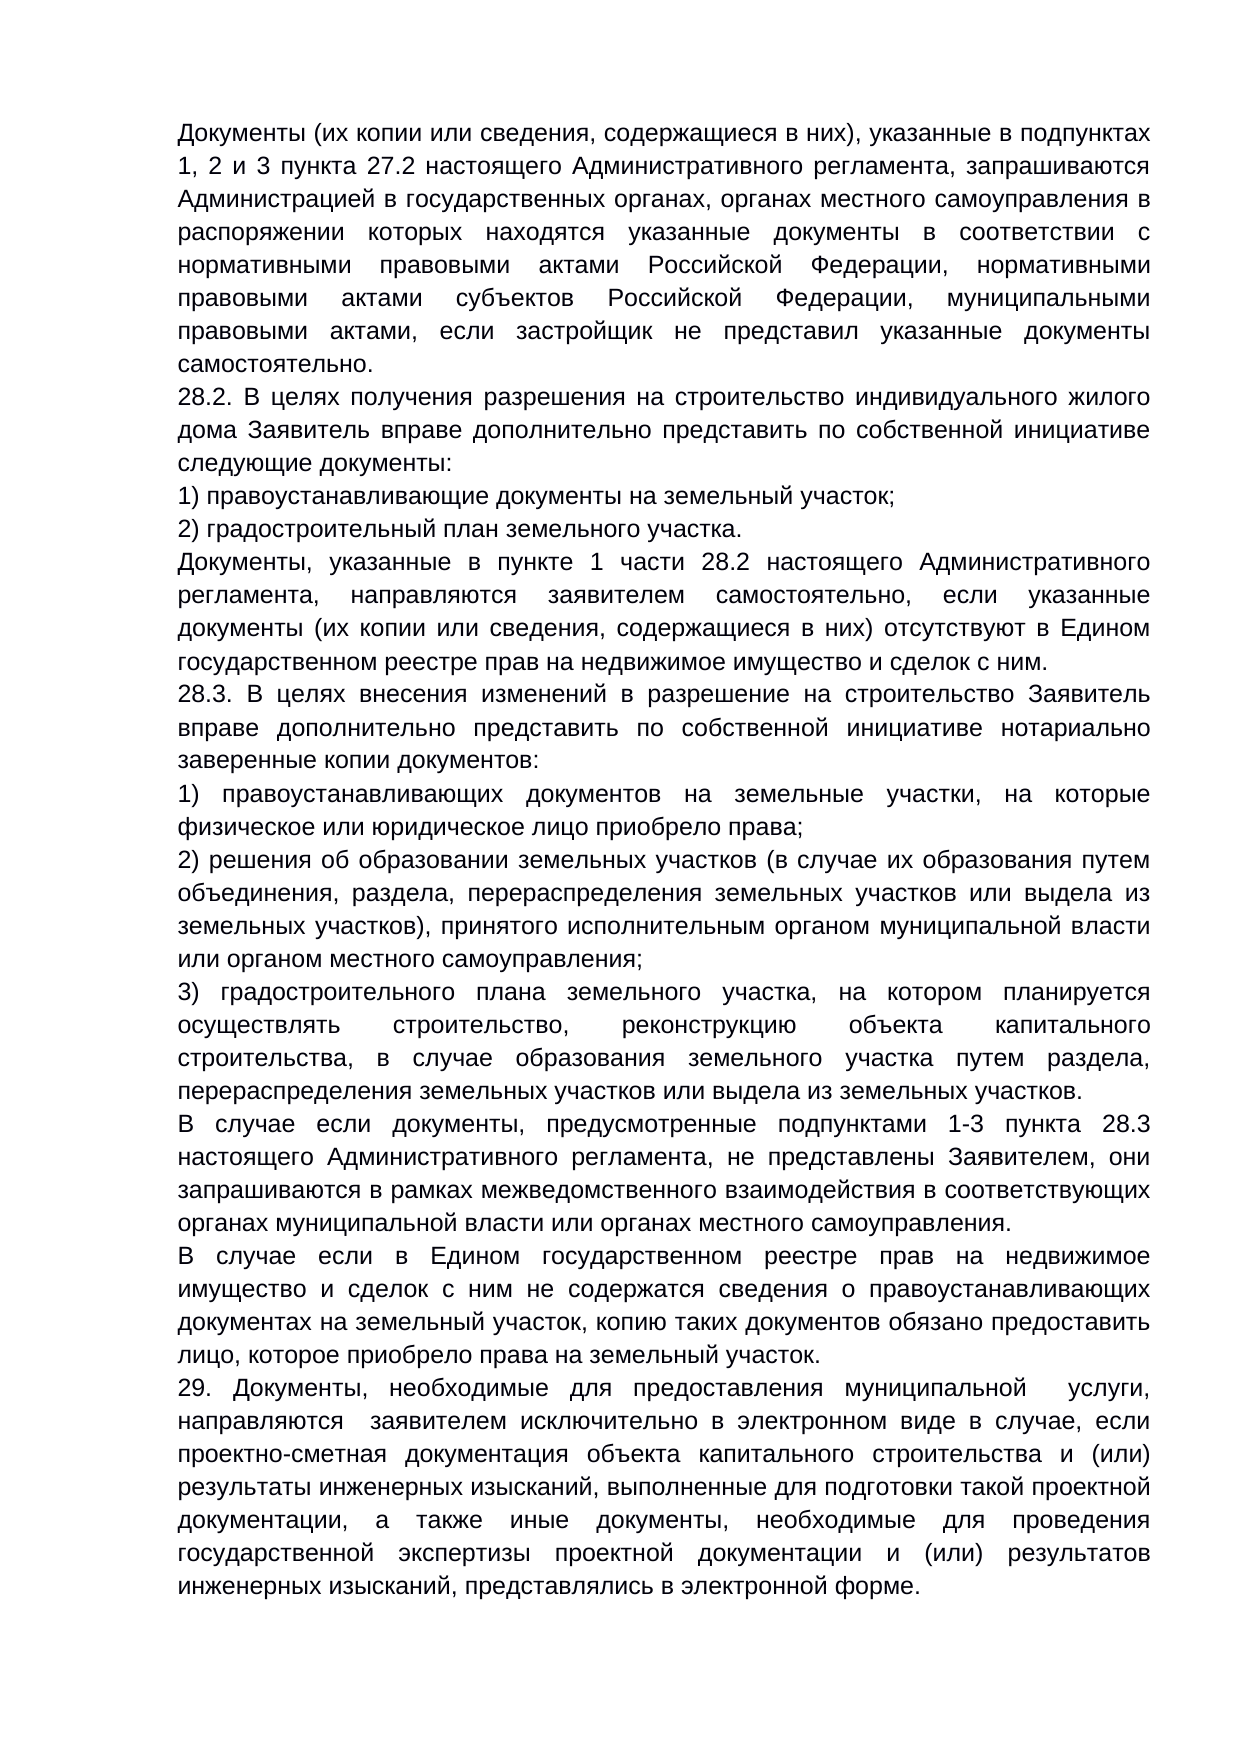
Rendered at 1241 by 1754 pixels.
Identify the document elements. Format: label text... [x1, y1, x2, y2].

text 28.2. В целях получения разрешения на строительство индивидуального жилого дома Заявитель вправе дополнительно представить по собственной инициативе следующие документы: [177, 382, 1152, 477]
text 2) решения об образовании земельных участков (в случае их образования путем объединения, раздела, перераспределения земельных участков или выдела из земельных участков), принятого исполнительным органом муниципальной власти или органом местного самоуправления; [177, 844, 1152, 972]
text Документы, указанные в пункте 1 части 28.2 настоящего Административного регламента, направляются заявителем самостоятельно, если указанные документы (их копии или сведения, содержащиеся в них) отсутствуют в Едином государственном реестре прав на недвижимое имущество и сделок с ним. [177, 547, 1152, 675]
text 29. Документы, необходимые для предоставления муниципальной услуги, направляются заявителем исключительно в электронном виде в случае, если проектно-сметная документация объекта капитального строительства и (или) результаты инженерных изысканий, выполненные для подготовки такой проектной документации, а также иные документы, необходимые для проведения государственной экспертизы проектной документации и (или) результатов инженерных изысканий, представлялись в электронной форме. [177, 1373, 1152, 1600]
text В случае если в Едином государственном реестре прав на недвижимое имущество и сделок с ним не содержатся сведения о правоустанавливающих документах на земельный участок, копию таких документов обязано предоставить лицо, которое приобрело права на земельный участок. [177, 1241, 1152, 1369]
text 3) градостроительного плана земельного участка, на котором планируется осуществлять строительство, реконструкцию объекта капитального строительства, в случае образования земельного участка путем раздела, перераспределения земельных участков или выдела из земельных участков. [177, 977, 1152, 1104]
text 1) правоустанавливающие документы на земельный участок; [177, 481, 1152, 510]
text 28.3. В целях внесения изменений в разрешение на строительство Заявитель вправе дополнительно представить по собственной инициативе нотариально заверенные копии документов: [177, 679, 1152, 774]
text 2) градостроительный план земельного участка. [177, 514, 1152, 543]
text Документы (их копии или сведения, содержащиеся в них), указанные в подпунктах 1, 2 и 3 пункта 27.2 настоящего Административного регламента, запрашиваются Администрацией в государственных органах, органах местного самоуправления в распоряжении которых находятся указанные документы в соответствии с нормативными правовыми актами Российской Федерации, нормативными правовыми актами субъектов Российской Федерации, муниципальными правовыми актами, если застройщик не представил указанные документы самостоятельно. [177, 118, 1152, 378]
text В случае если документы, предусмотренные подпунктами 1-3 пункта 28.3 настоящего Административного регламента, не представлены Заявителем, они запрашиваются в рамках межведомственного взаимодействия в соответствующих органах муниципальной власти или органах местного самоуправления. [177, 1109, 1152, 1237]
text 1) правоустанавливающих документов на земельные участки, на которые физическое или юридическое лицо приобрело права; [177, 778, 1152, 840]
